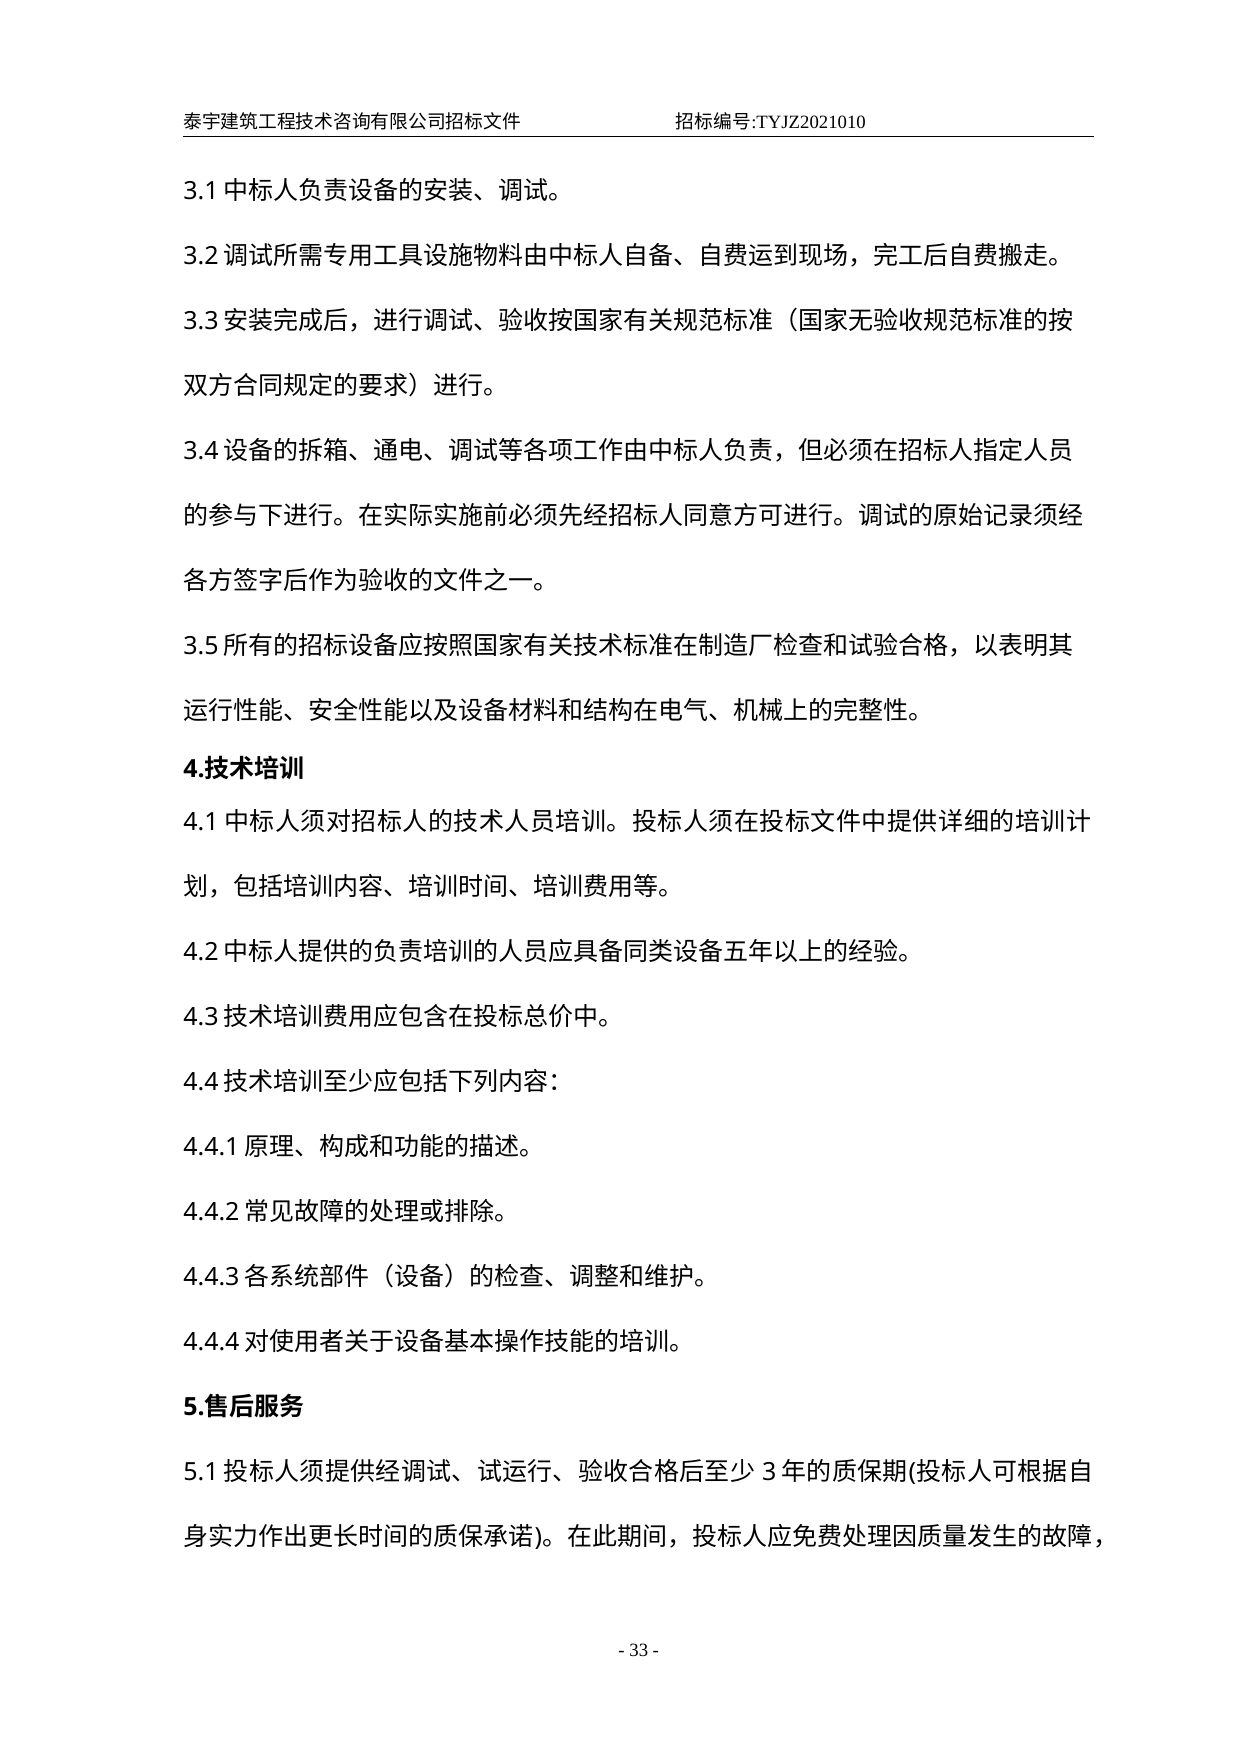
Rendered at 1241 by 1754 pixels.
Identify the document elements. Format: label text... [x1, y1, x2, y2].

text 4.2中标人提供的负责培训的人员应具备同类设备五年以上的经验。 [183, 917, 1094, 982]
text 4.1中标人须对招标人的技术人员培训。投标人须在投标文件中提供详细的培训计划，包括培训内容、培训时间、培训费用等。 [183, 787, 1094, 917]
text 3.2调试所需专用工具设施物料由中标人自备、自费运到现场，完工后自费搬走。 [183, 221, 1094, 286]
text 4.技术培训 [183, 741, 1094, 787]
list 4.4.3各系统部件（设备）的检查、调整和维护。 [183, 1242, 1094, 1307]
text 3.1中标人负责设备的安装、调试。 [183, 156, 1094, 221]
list 4.4.4对使用者关于设备基本操作技能的培训。 [183, 1307, 1094, 1372]
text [183, 1437, 1094, 1567]
list 4.4.2常见故障的处理或排除。 [183, 1177, 1094, 1242]
text 3.3安装完成后，进行调试、验收按国家有关规范标准（国家无验收规范标准的按双方合同规定的要求）进行。 [183, 286, 1094, 416]
text 3.4设备的拆箱、通电、调试等各项工作由中标人负责，但必须在招标人指定人员的参与下进行。在实际实施前必须先经招标人同意方可进行。调试的原始记录须经各方签字后作为验收的文件之一。 [183, 416, 1094, 611]
list 4.4.1原理、构成和功能的描述。 [183, 1112, 1094, 1177]
list 5.售后服务 [183, 1372, 1094, 1437]
text 3.5所有的招标设备应按照国家有关技术标准在制造厂检查和试验合格，以表明其运行性能、安全性能以及设备材料和结构在电气、机械上的完整性。 [183, 611, 1094, 741]
text 4.4技术培训至少应包括下列内容： [183, 1047, 1094, 1112]
text 4.3技术培训费用应包含在投标总价中。 [183, 982, 1094, 1047]
